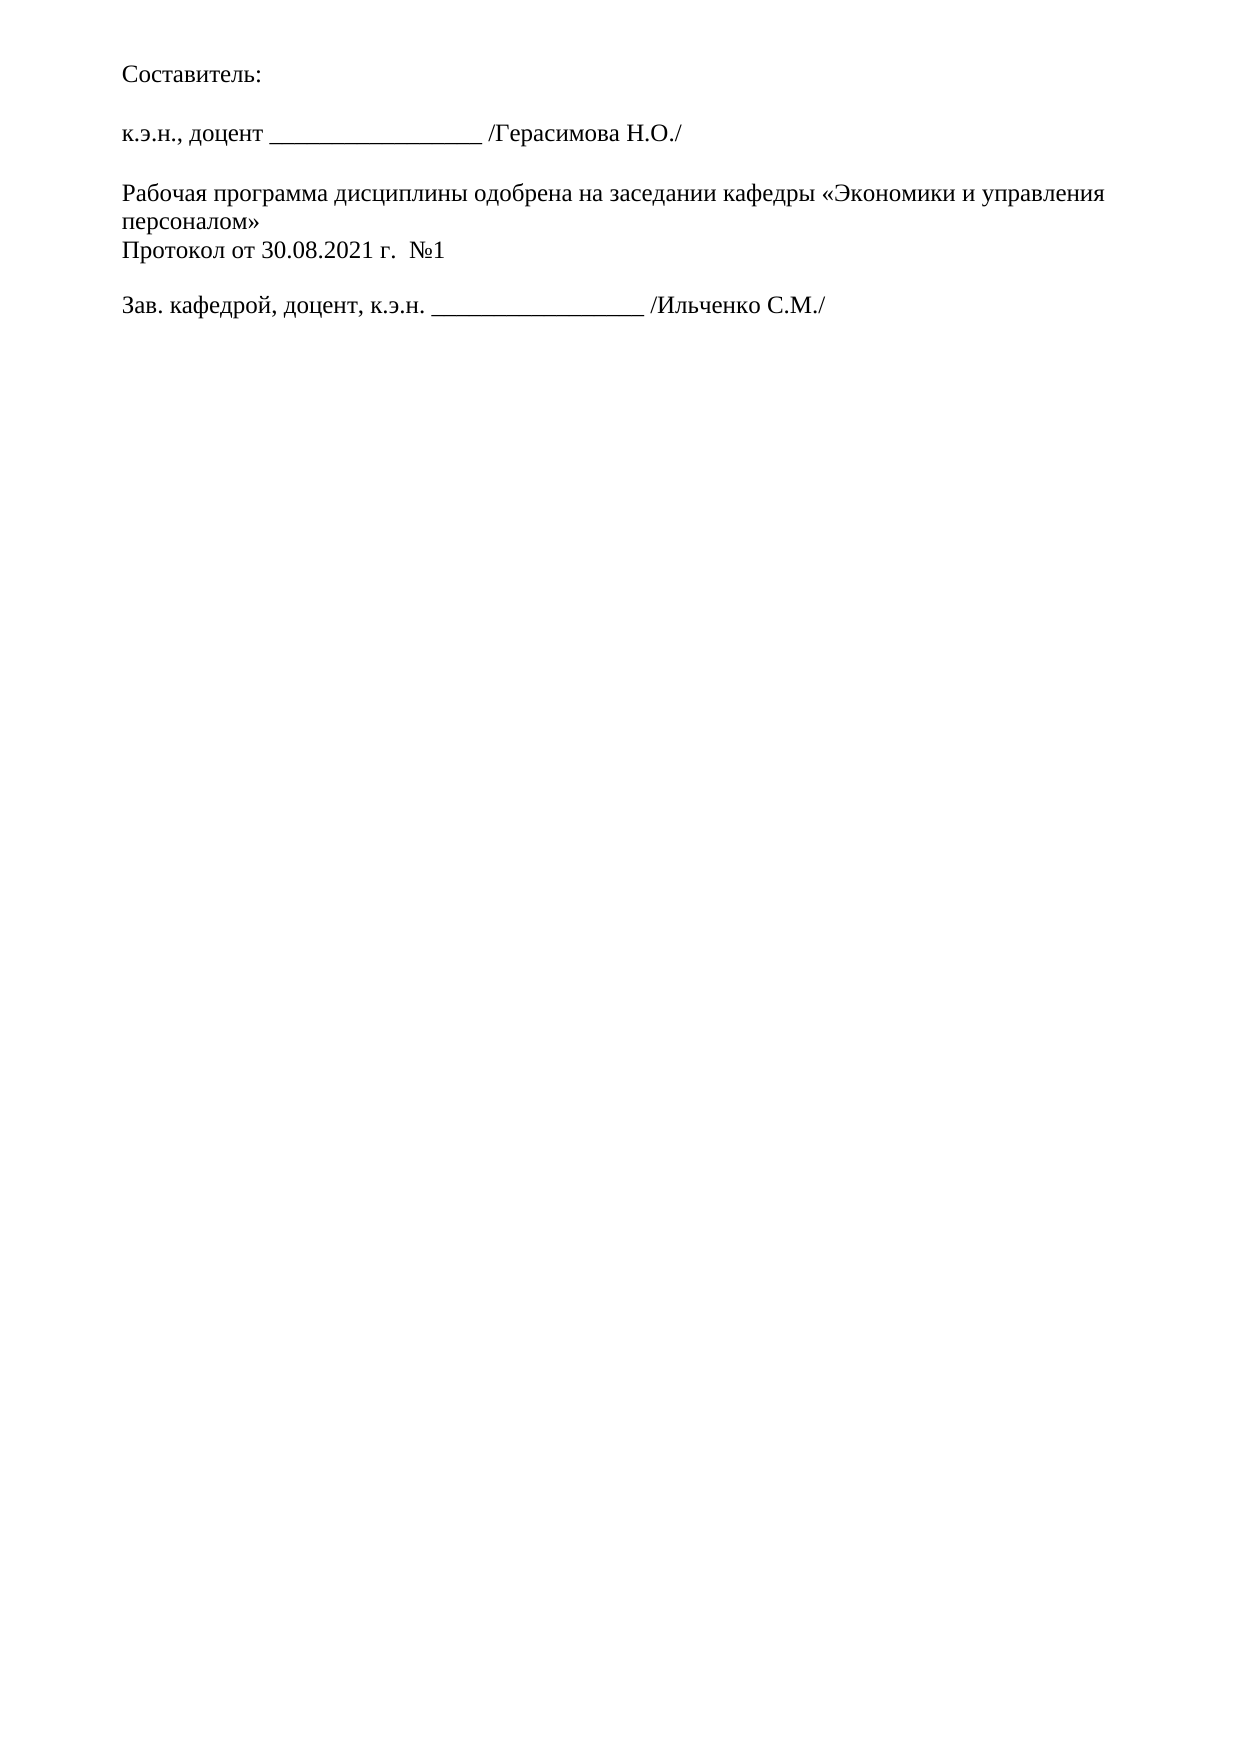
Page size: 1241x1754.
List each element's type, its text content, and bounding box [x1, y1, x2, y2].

table_cell Зав. кафедрой, доцент, к.э.н. _________________ /Ильченко С.М./ [118, 291, 1188, 319]
table_header Составитель: к.э.н., доцент _________________ /Герасимова Н.О./ Рабочая программа дисциплины одобрена на заседании кафедры «Экономики и управления персоналом» Протокол от 30.08.2021 г. №1 [118, 59, 1188, 291]
